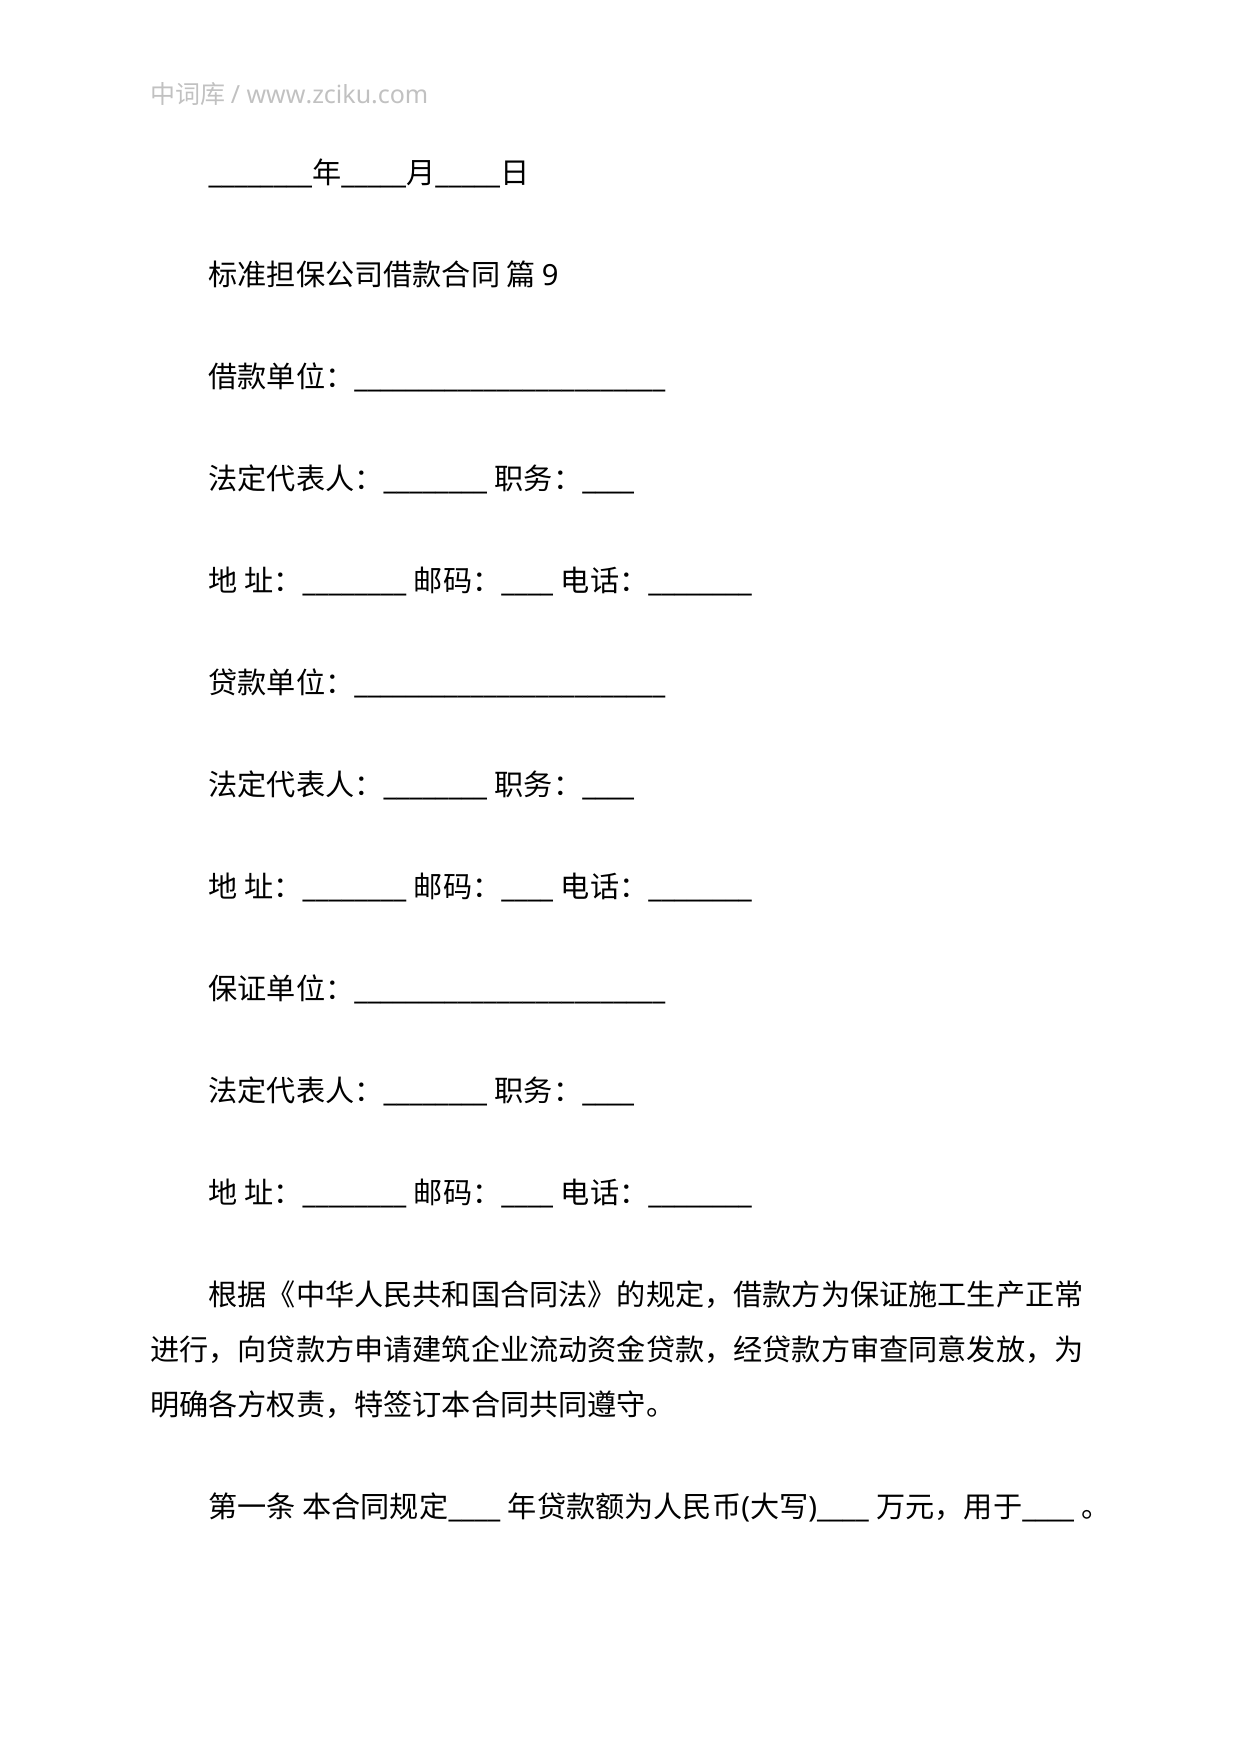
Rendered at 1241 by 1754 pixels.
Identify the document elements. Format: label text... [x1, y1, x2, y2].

text 贷款单位：________________________ [150, 660, 1090, 702]
text 法定代表人：________ 职务：____ [150, 762, 1090, 804]
text 标准担保公司借款合同 篇9 [150, 252, 1090, 294]
text 地 址：________ 邮码：____ 电话：________ [150, 558, 1090, 600]
text ________年_____月_____日 [150, 150, 1090, 192]
text 保证单位：________________________ [150, 966, 1090, 1008]
text 借款单位：________________________ [150, 354, 1090, 396]
text 法定代表人：________ 职务：____ [150, 1068, 1090, 1110]
text 根据《中华人民共和国合同法》的规定，借款方为保证施工生产正常进行，向贷款方申请建筑企业流动资金贷款，经贷款方审查同意发放，为明确各方权责，特签订本合同共同遵守。 [150, 1272, 1090, 1424]
text 地 址：________ 邮码：____ 电话：________ [150, 864, 1090, 906]
text 第一条 本合同规定____ 年贷款额为人民币(大写)____ 万元，用于____ 。 [150, 1483, 1090, 1526]
text 地 址：________ 邮码：____ 电话：________ [150, 1170, 1090, 1212]
text 法定代表人：________ 职务：____ [150, 456, 1090, 498]
